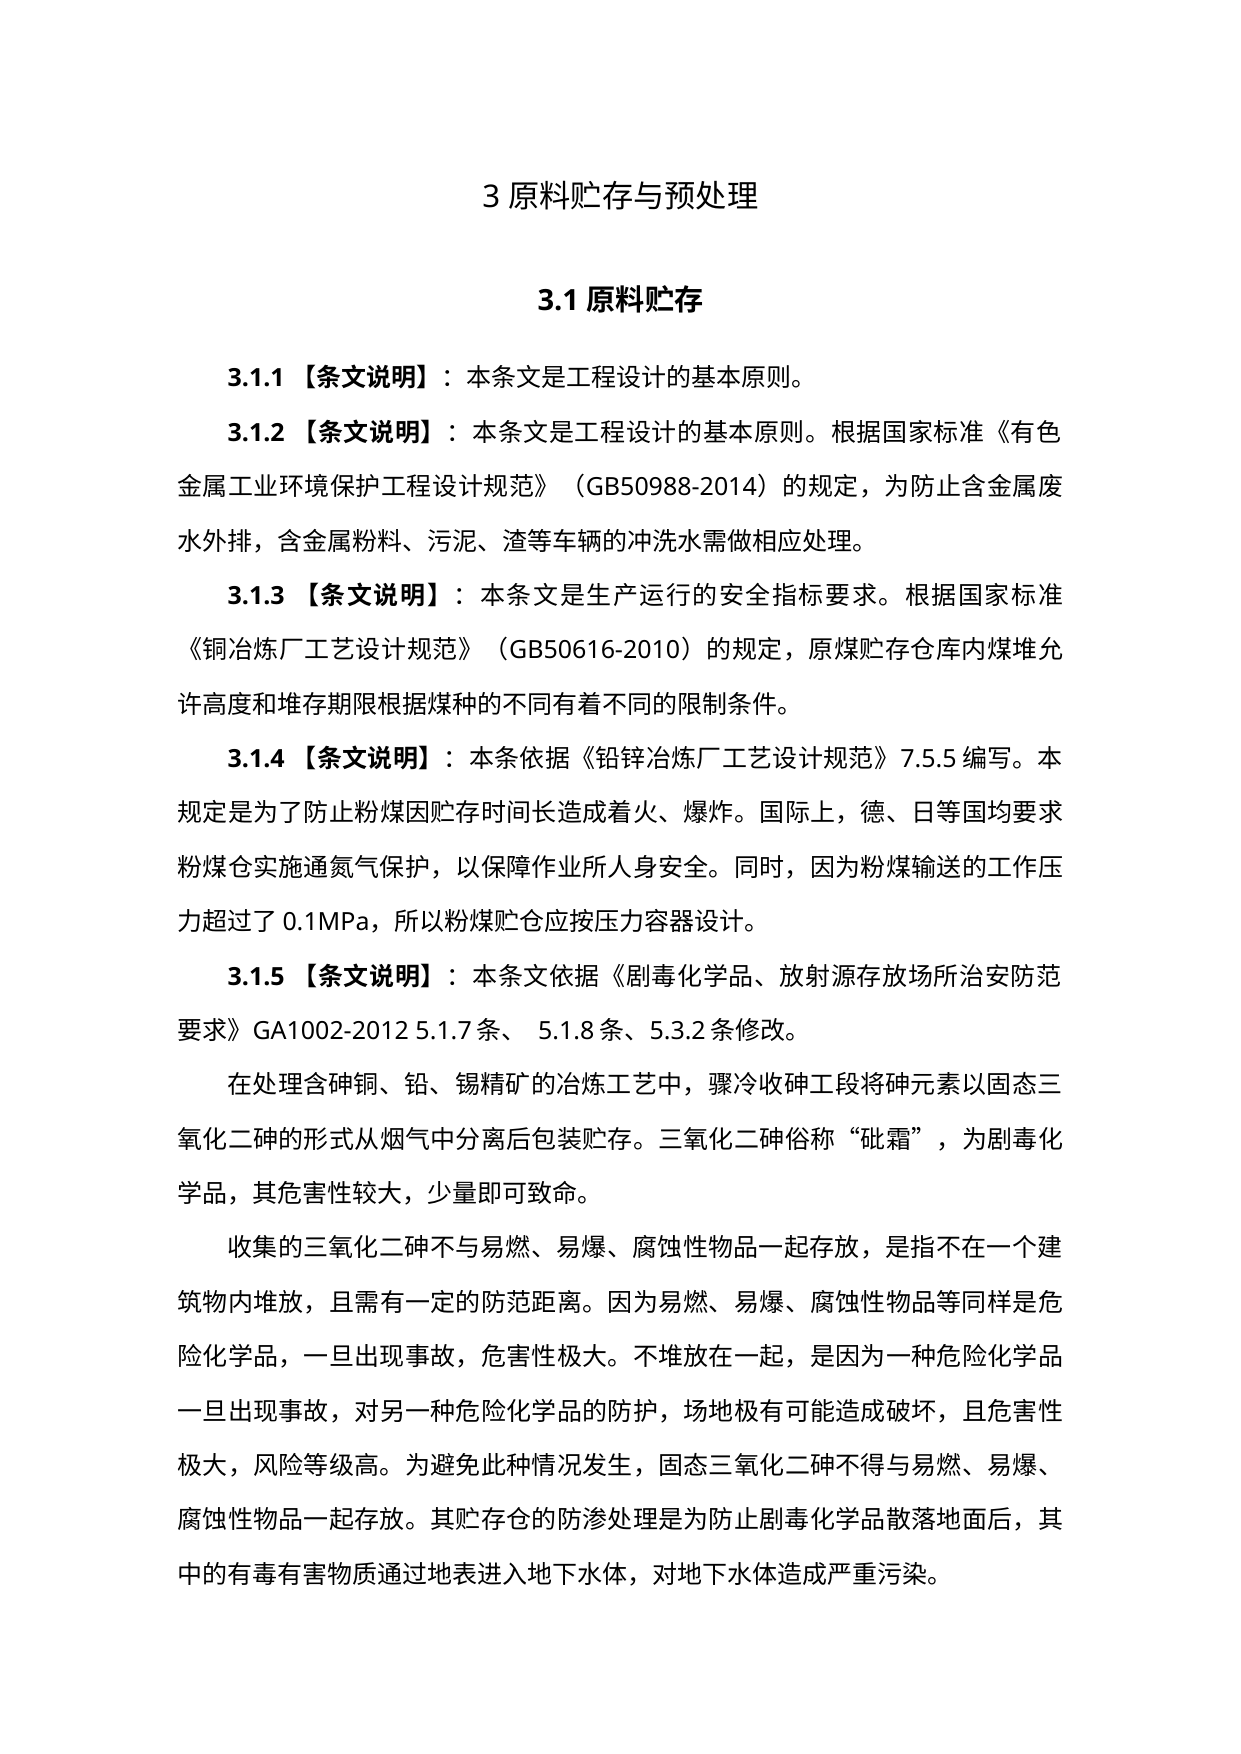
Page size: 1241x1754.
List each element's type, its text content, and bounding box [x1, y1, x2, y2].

text 3.1.2 【条文说明】：本条文是工程设计的基本原则。根据国家标准《有色金属工业环境保护工程设计规范》（GB50988-2014）的规定，为防止含金属废水外排，含金属粉料、污泥、渣等车辆的冲洗水需做相应处理。 [177, 412, 1063, 557]
text 3.1.4 【条文说明】：本条依据《铅锌冶炼厂工艺设计规范》7.5.5编写。本规定是为了防止粉煤因贮存时间长造成着火、爆炸。国际上，德、日等国均要求粉煤仓实施通氮气保护，以保障作业所人身安全。同时，因为粉煤输送的工作压力超过了0.1MPa，所以粉煤贮仓应按压力容器设计。 [177, 738, 1063, 938]
text 3 原料贮存与预处理 [177, 161, 1063, 226]
text 3.1.1 【条文说明】：本条文是工程设计的基本原则。 [177, 358, 1063, 394]
text 3.1.5 【条文说明】：本条文依据《剧毒化学品、放射源存放场所治安防范要求》GA1002-2012 5.1.7条、 5.1.8条、5.3.2条修改。 [177, 956, 1063, 1047]
subtitle 3.1 原料贮存 [177, 265, 1063, 330]
text 收集的三氧化二砷不与易燃、易爆、腐蚀性物品一起存放，是指不在一个建筑物内堆放，且需有一定的防范距离。因为易燃、易爆、腐蚀性物品等同样是危险化学品，一旦出现事故，危害性极大。不堆放在一起，是因为一种危险化学品一旦出现事故，对另一种危险化学品的防护，场地极有可能造成破坏，且危害性极大，风险等级高。为避免此种情况发生，固态三氧化二砷不得与易燃、易爆、腐蚀性物品一起存放。其贮存仓的防渗处理是为防止剧毒化学品散落地面后，其中的有毒有害物质通过地表进入地下水体，对地下水体造成严重污染。 [177, 1228, 1063, 1590]
text 在处理含砷铜、铅、锡精矿的冶炼工艺中，骤冷收砷工段将砷元素以固态三氧化二砷的形式从烟气中分离后包装贮存。三氧化二砷俗称“砒霜”，为剧毒化学品，其危害性较大，少量即可致命。 [177, 1065, 1063, 1210]
text 3.1.3 【条文说明】：本条文是生产运行的安全指标要求。根据国家标准《铜冶炼厂工艺设计规范》（GB50616-2010）的规定，原煤贮存仓库内煤堆允许高度和堆存期限根据煤种的不同有着不同的限制条件。 [177, 575, 1063, 720]
